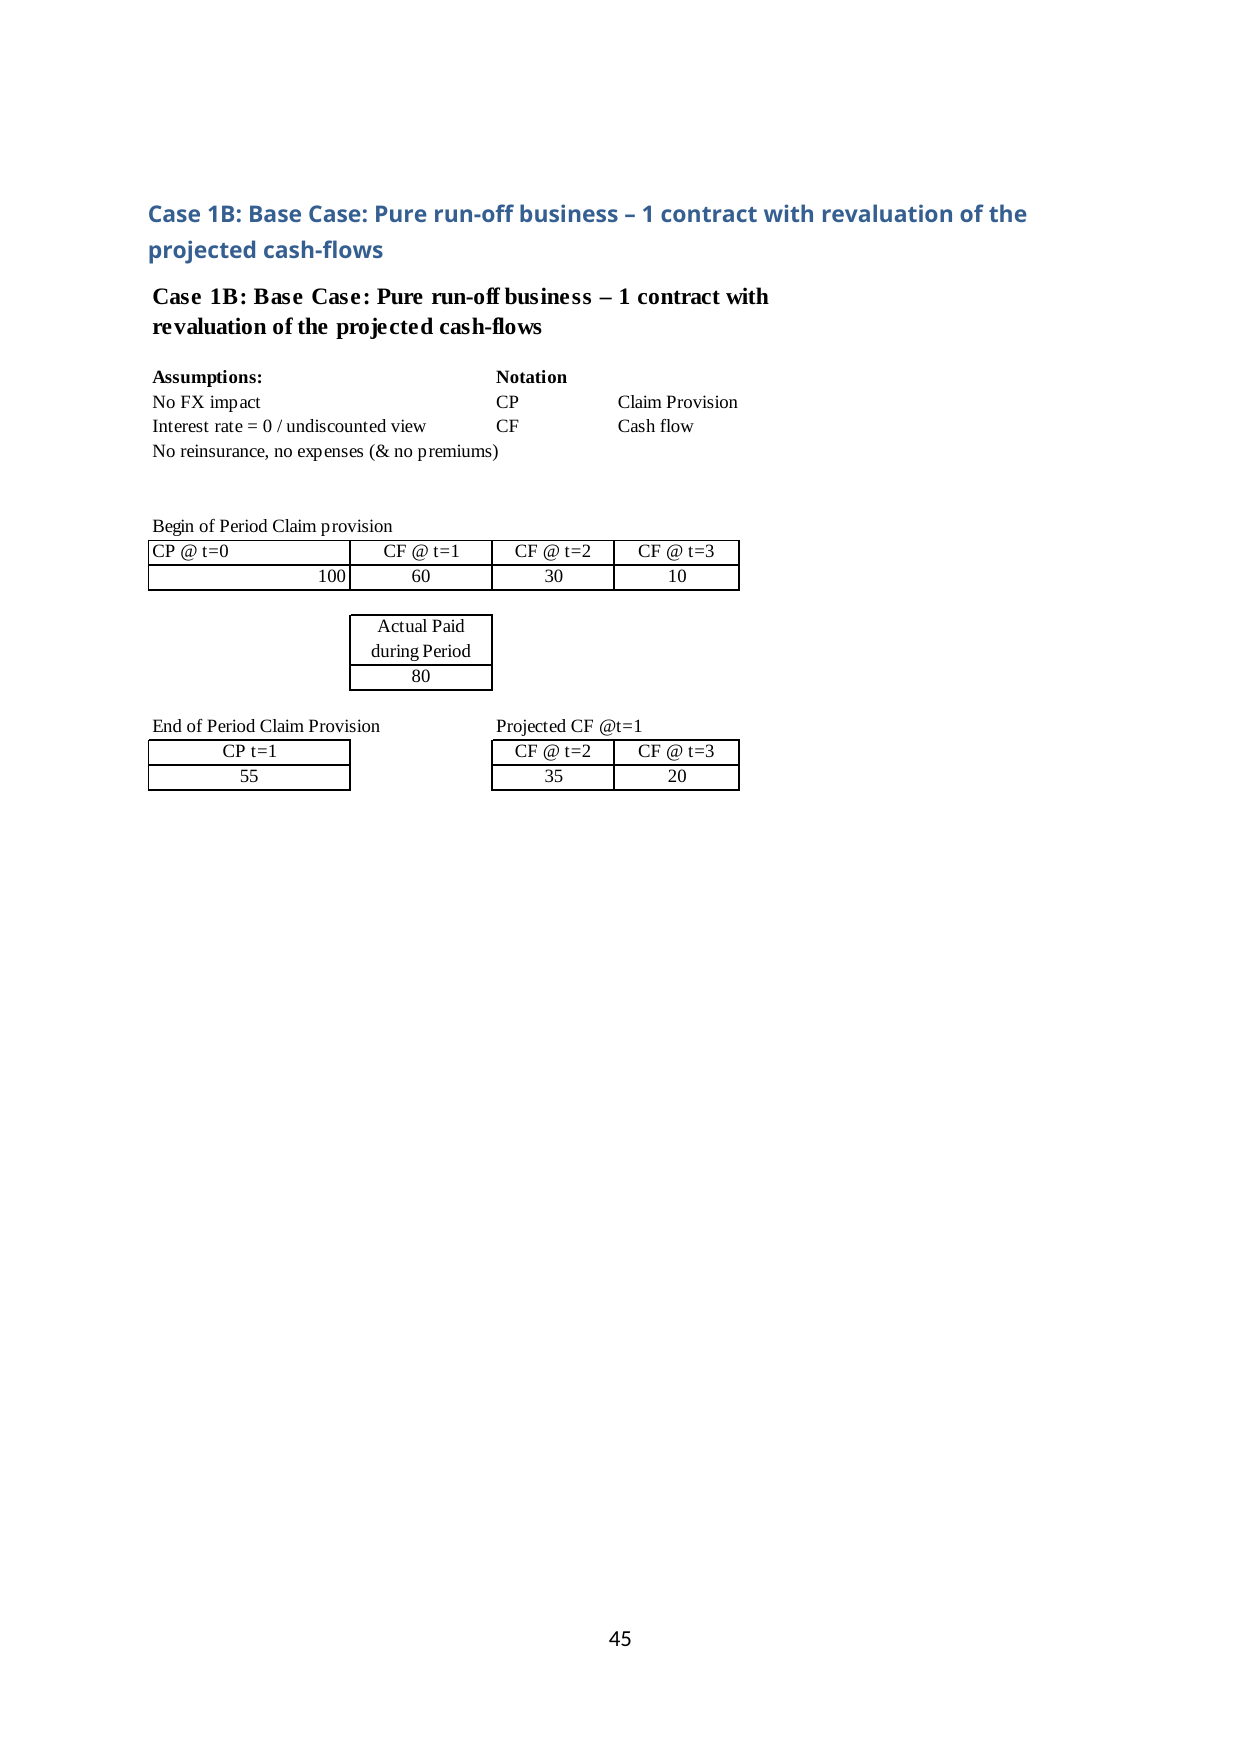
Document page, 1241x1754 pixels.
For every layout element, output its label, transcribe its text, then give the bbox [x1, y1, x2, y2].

subtitle Case 1B: Base Case: Pure run-off business – 1 contract with revaluation of the projected cash-flows [148, 198, 1093, 265]
